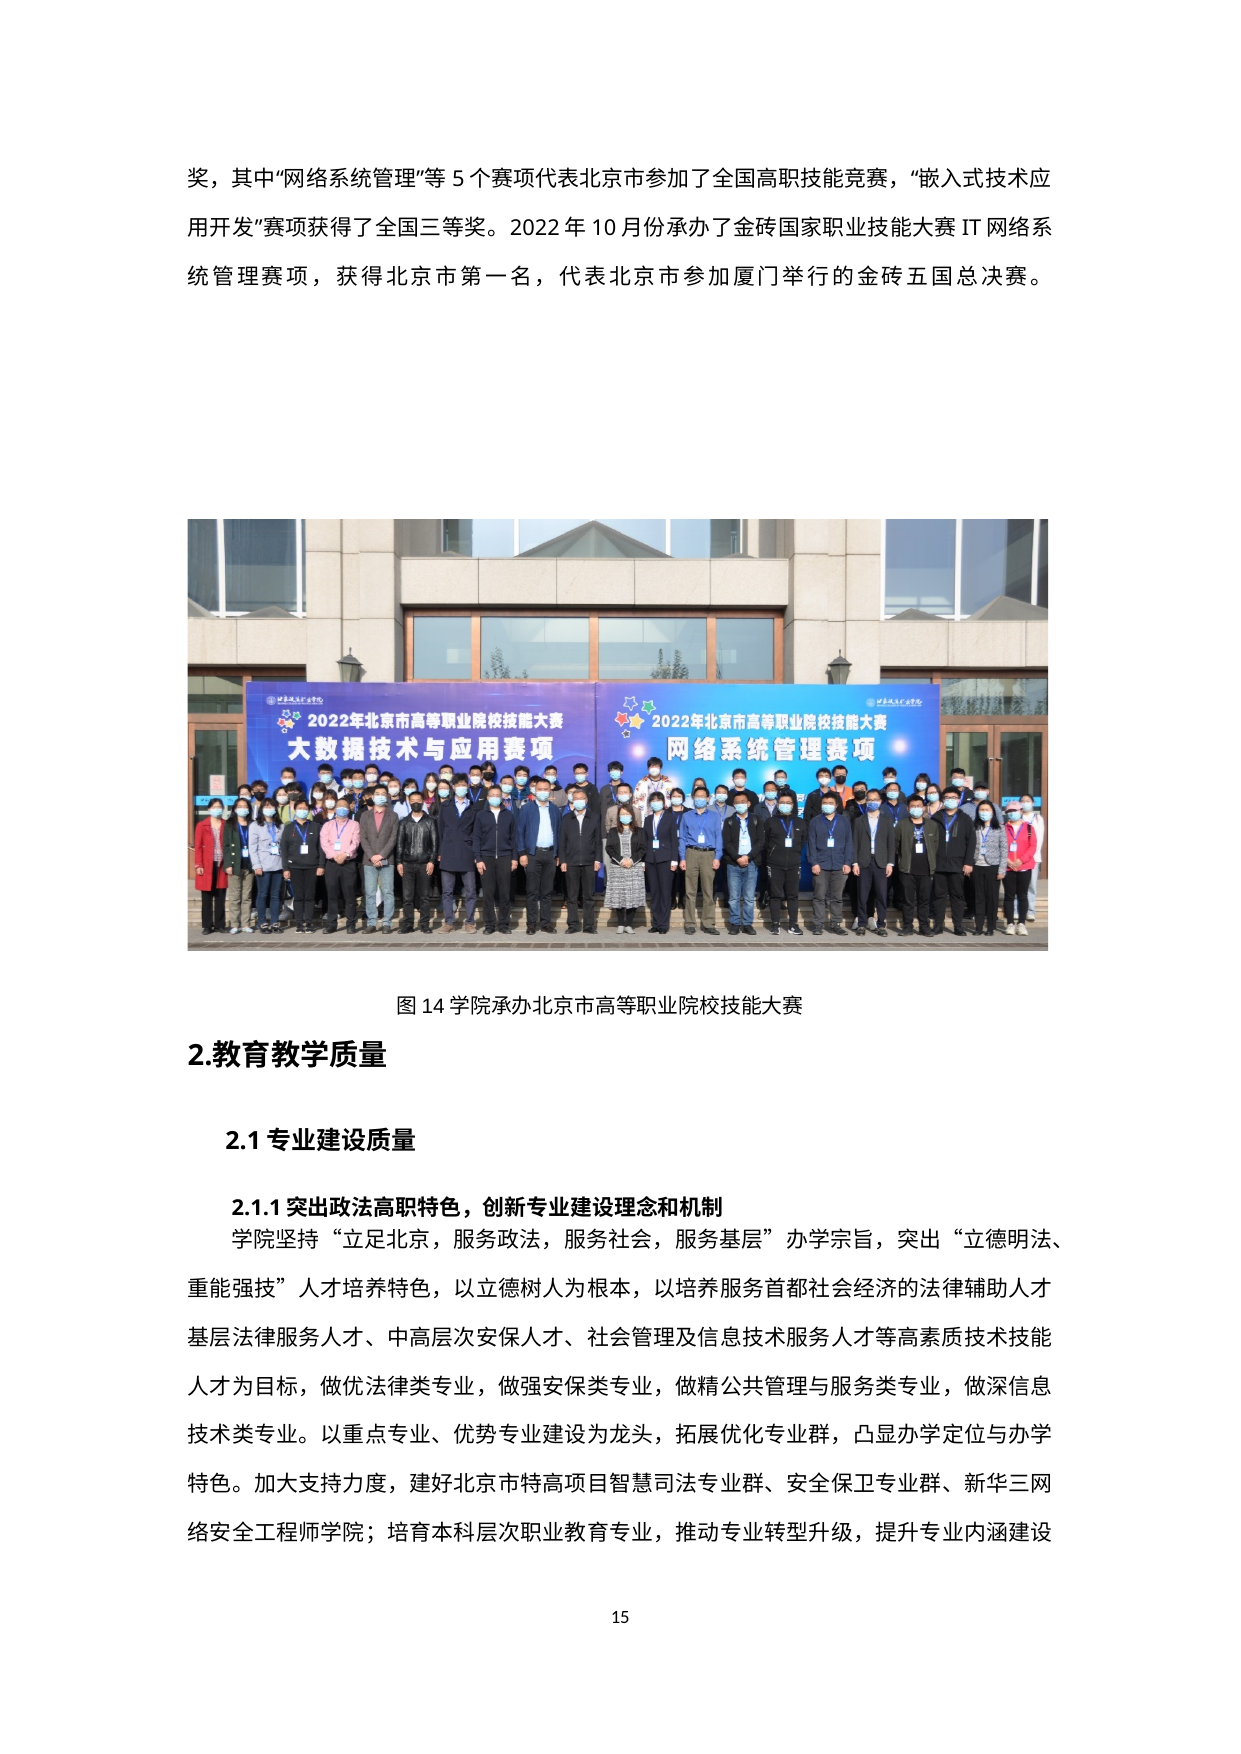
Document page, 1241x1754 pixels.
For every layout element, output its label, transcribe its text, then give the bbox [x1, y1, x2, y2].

list 2.1.1突出政法高职特色，创新专业建设理念和机制 [231, 1189, 1053, 1222]
text 图 14 学院承办北京市高等职业院校技能大赛 [187, 988, 1053, 1020]
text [187, 162, 1053, 974]
text 2.1专业建设质量 [187, 1106, 1053, 1171]
picture [187, 519, 1049, 951]
subtitle 2.教育教学质量 [187, 1020, 1053, 1085]
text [187, 1222, 1053, 1547]
